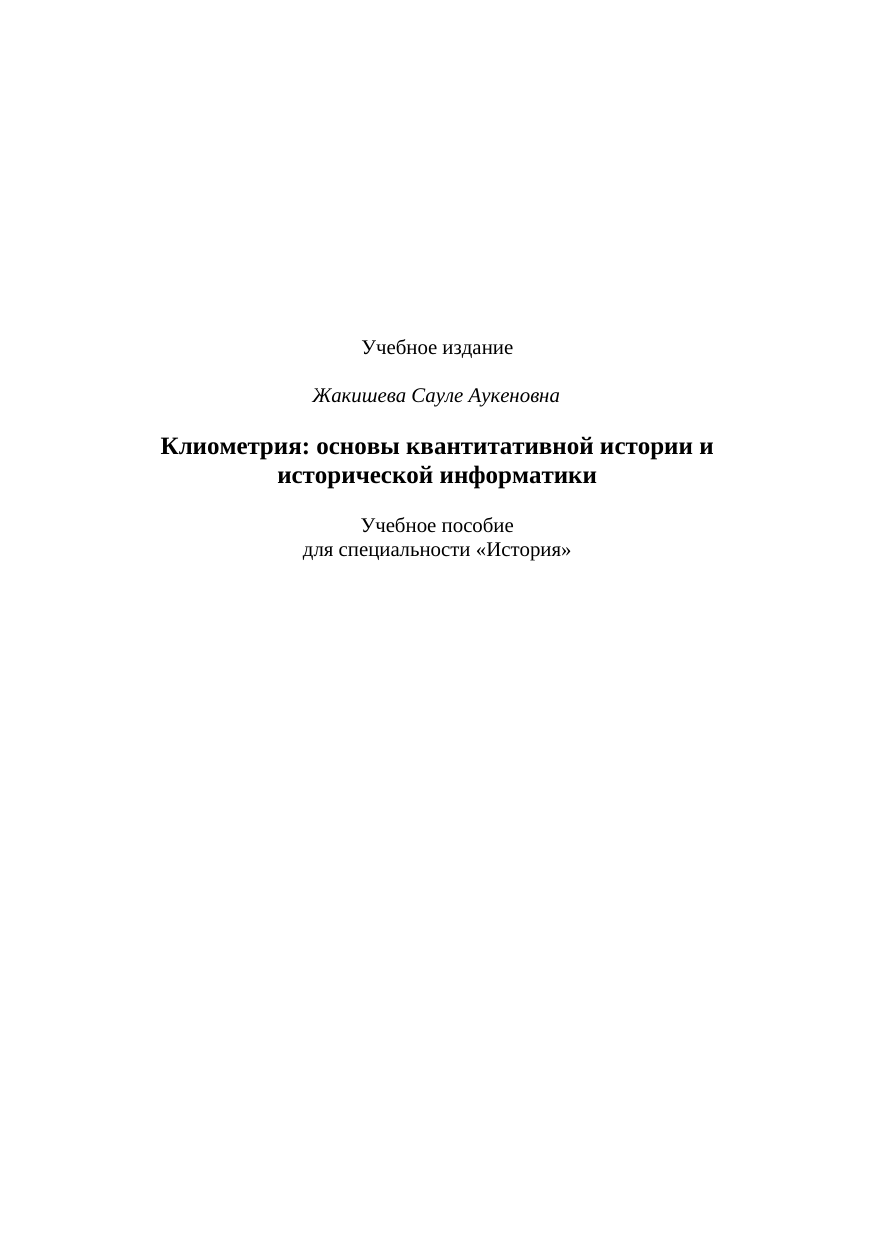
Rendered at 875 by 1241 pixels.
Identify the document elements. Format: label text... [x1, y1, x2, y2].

text Учебное пособие [118, 512, 756, 537]
text Жакишева Сауле Аукеновна [118, 383, 756, 407]
text для специальности «История» [118, 537, 756, 561]
text Учебное издание [118, 335, 756, 359]
text исторической информатики [118, 460, 756, 488]
text Клиометрия: основы квантитативной истории и [118, 431, 756, 460]
